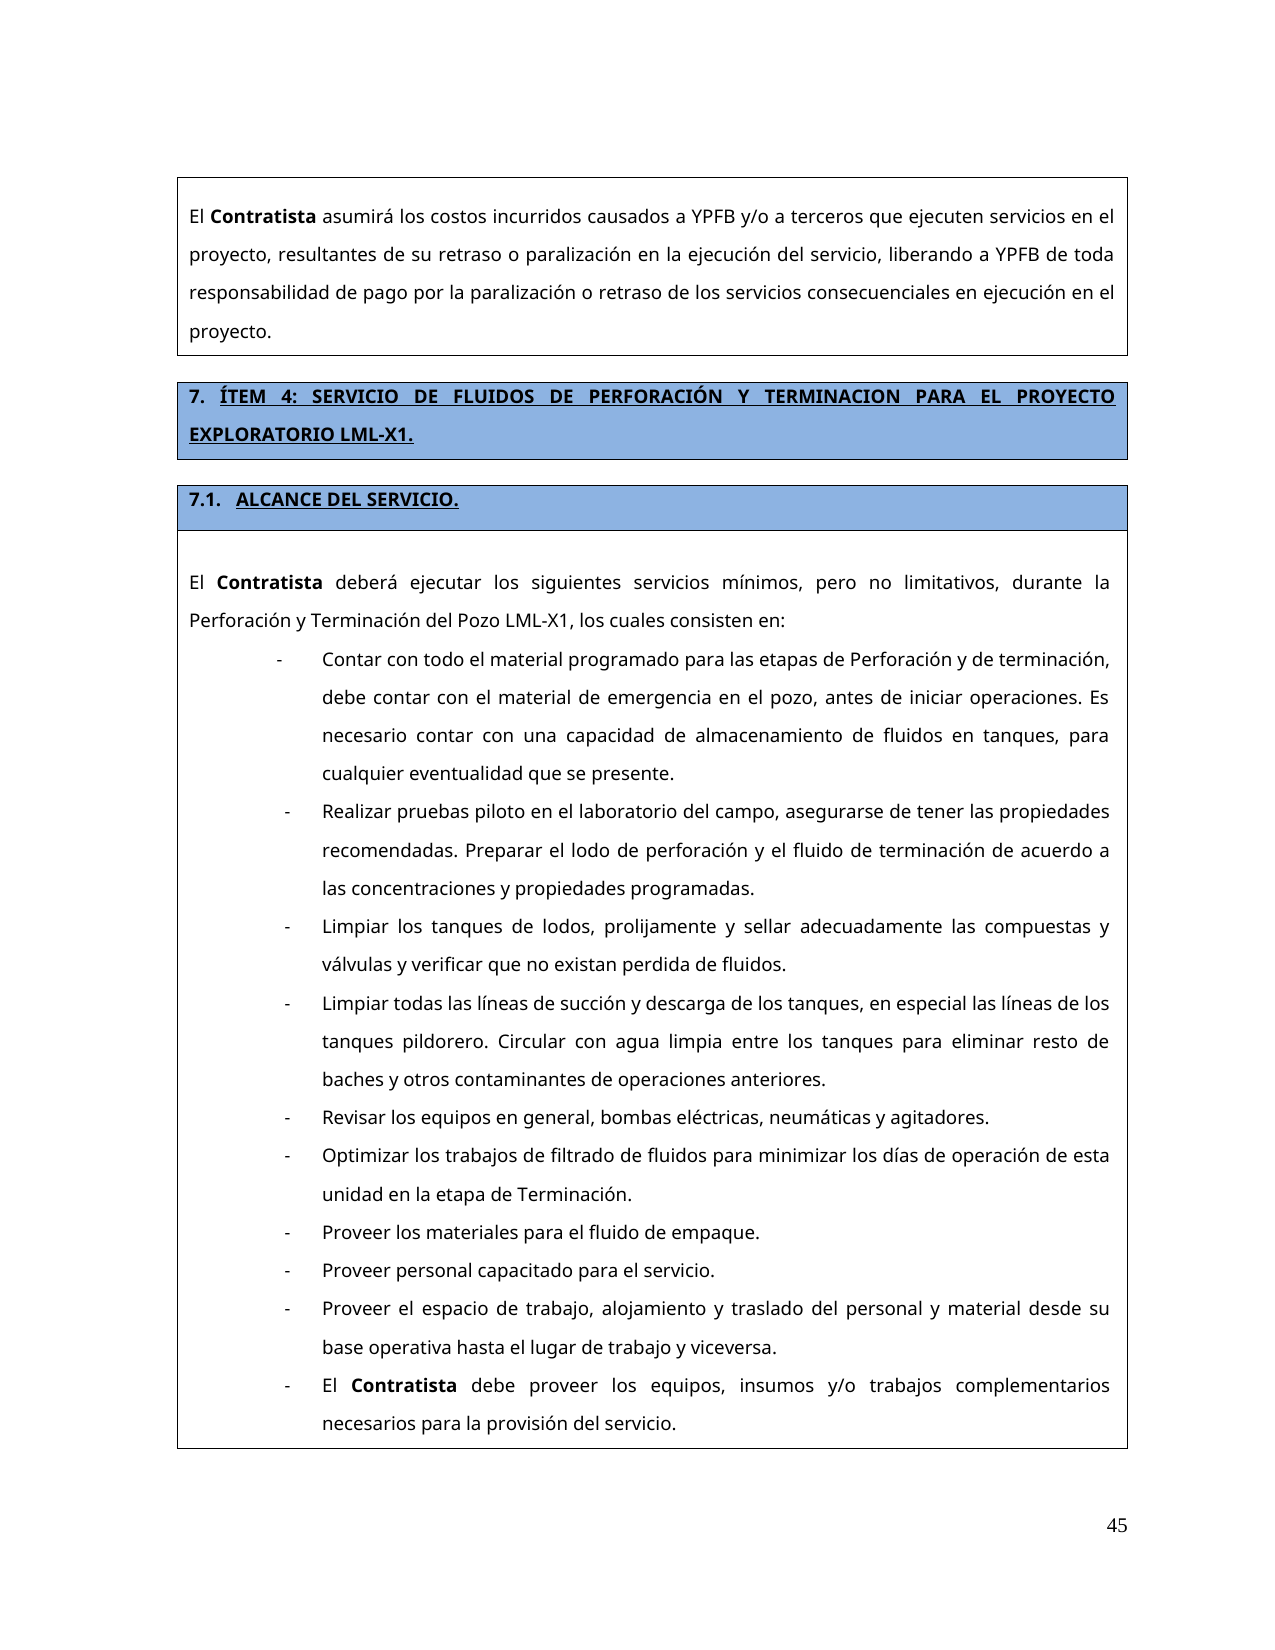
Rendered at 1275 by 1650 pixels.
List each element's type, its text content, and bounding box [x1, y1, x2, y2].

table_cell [178, 178, 1127, 355]
table_header 7.1. ALCANCE DEL SERVICIO. [178, 486, 1127, 530]
table_cell El Contratista deberá ejecutar los siguientes servicios mínimos, pero no limitativos, durante la Perforación y Terminación del Pozo LML-X1, los cuales consisten en: Contar con todo el material programado para las etapas de Perforación y de terminación, debe contar con el material de emergencia en el pozo, antes de iniciar operaciones. Es necesario contar con una capacidad de almacenamiento de fluidos en tanques, para cualquier eventualidad que se presente. Realizar pruebas piloto en el laboratorio del campo, asegurarse de tener las propiedades recomendadas. Preparar el lodo de perforación y el fluido de terminación de acuerdo a las concentraciones y propiedades programadas. Limpiar los tanques de lodos, prolijamente y sellar adecuadamente las compuestas y válvulas y verificar que no existan perdida de fluidos. Limpiar todas las líneas de succión y descarga de los tanques, en especial las líneas de los tanques pildorero. Circular con agua limpia entre los tanques para eliminar resto de baches y otros contaminantes de operaciones anteriores. Revisar los equipos en general, bombas eléctricas, neumáticas y agitadores. Optimizar los trabajos de filtrado de fluidos para minimizar los días de operación de esta unidad en la etapa de Terminación. Proveer los materiales para el fluido de empaque. Proveer personal capacitado para el servicio. Proveer el espacio de trabajo, alojamiento y traslado del personal y material desde su base operativa hasta el lugar de trabajo y viceversa. El Contratista debe proveer los equipos, insumos y/o trabajos complementarios necesarios para la provisión del servicio. [178, 531, 1127, 1448]
table_header 7. ÍTEM 4: SERVICIO DE FLUIDOS DE PERFORACIÓN Y TERMINACION PARA EL PROYECTO EXPLORATORIO LML-X1. [178, 383, 1127, 459]
